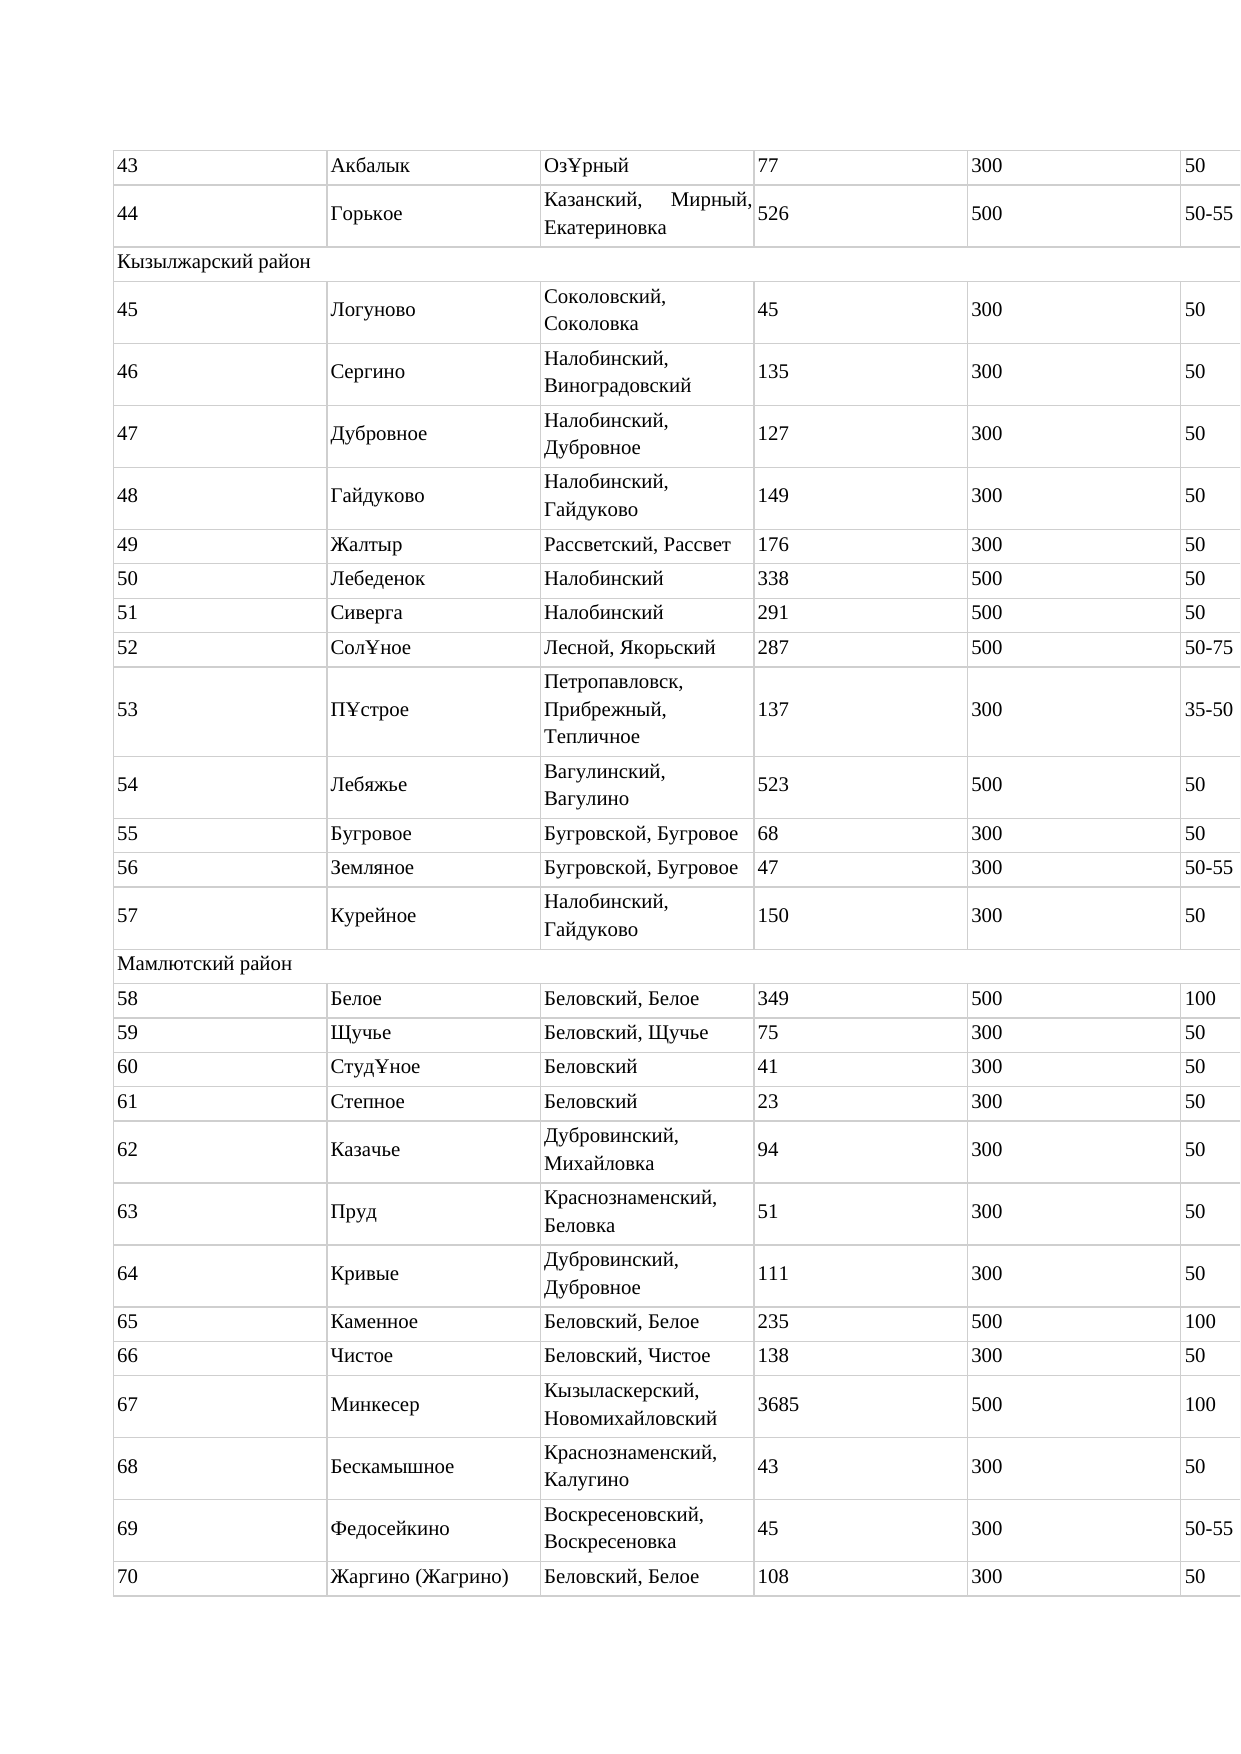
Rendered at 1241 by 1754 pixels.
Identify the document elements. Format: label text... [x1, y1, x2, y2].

table_cell 100 [1181, 984, 1240, 1017]
table_cell 48 [114, 468, 326, 529]
table_cell 176 [755, 530, 967, 563]
table_cell 500 [968, 1308, 1180, 1341]
table_cell 46 [114, 344, 326, 405]
table_cell 500 [968, 984, 1180, 1017]
table_cell 47 [114, 406, 326, 467]
table_cell 63 [114, 1184, 326, 1244]
table_cell Беловский, Белое [541, 1308, 753, 1341]
table_cell 500 [968, 757, 1180, 818]
table_cell Дубровинский, Михайловка [541, 1122, 753, 1182]
table_cell 50 [1181, 530, 1240, 563]
table_cell Налобинский, Виноградовский [541, 344, 753, 405]
table_cell 300 [968, 1246, 1180, 1306]
table_cell 41 [755, 1053, 967, 1086]
table_cell 62 [114, 1122, 326, 1182]
table_cell 523 [755, 757, 967, 818]
table_cell Соколовский, Соколовка [541, 282, 753, 343]
table_cell Кызылжарский район [114, 248, 1240, 281]
table_cell 300 [968, 1019, 1180, 1052]
table_cell Акбалык [328, 151, 540, 184]
table_cell 349 [755, 984, 967, 1017]
table_cell 300 [968, 1562, 1180, 1595]
table_cell СолҰное [328, 633, 540, 666]
table_cell 50-55 [1181, 186, 1240, 246]
table_cell 49 [114, 530, 326, 563]
table_cell Бугровской, Бугровое [541, 819, 753, 852]
table_cell Петропавловск, Прибрежный, Тепличное [541, 668, 753, 756]
table_cell 300 [968, 1438, 1180, 1499]
table_cell 3685 [755, 1376, 967, 1437]
table_cell 50 [1181, 819, 1240, 852]
table_cell 287 [755, 633, 967, 666]
table_cell Бескамышное [328, 1438, 540, 1499]
table_cell 44 [114, 186, 326, 246]
table_cell 50 [1181, 1562, 1240, 1595]
table_cell 50 [1181, 1184, 1240, 1244]
table_cell Минкесер [328, 1376, 540, 1437]
table_cell Налобинский [541, 564, 753, 597]
table_cell Кривые [328, 1246, 540, 1306]
table_cell ОзҰрный [541, 151, 753, 184]
table_cell 67 [114, 1376, 326, 1437]
table_cell Беловский [541, 1087, 753, 1120]
table_cell 127 [755, 406, 967, 467]
table_cell Рассветский, Рассвет [541, 530, 753, 563]
table_cell 68 [114, 1438, 326, 1499]
table_cell Логуново [328, 282, 540, 343]
table_cell 291 [755, 599, 967, 632]
table_cell 300 [968, 151, 1180, 184]
table_cell 50 [1181, 1246, 1240, 1306]
table_cell 50-55 [1181, 1500, 1240, 1561]
table_cell 50 [1181, 1438, 1240, 1499]
table_cell 300 [968, 1500, 1180, 1561]
table_cell 108 [755, 1562, 967, 1595]
table_cell Сиверга [328, 599, 540, 632]
table_cell 150 [755, 888, 967, 948]
table_cell 53 [114, 668, 326, 756]
table_cell 300 [968, 344, 1180, 405]
table_cell 50 [1181, 1122, 1240, 1182]
table_cell 50-75 [1181, 633, 1240, 666]
table_cell 300 [968, 282, 1180, 343]
table_cell 47 [755, 853, 967, 886]
table_cell 45 [114, 282, 326, 343]
table_cell 300 [968, 888, 1180, 948]
table_cell Беловский, Белое [541, 1562, 753, 1595]
table_cell 51 [114, 599, 326, 632]
table_cell Лебеденок [328, 564, 540, 597]
table_cell 56 [114, 853, 326, 886]
table_cell Жаргино (Жагрино) [328, 1562, 540, 1595]
table_cell 50 [1181, 1053, 1240, 1086]
table_cell 70 [114, 1562, 326, 1595]
table_cell 138 [755, 1342, 967, 1375]
table_cell 50 [1181, 468, 1240, 529]
table_cell Вагулинский, Вагулино [541, 757, 753, 818]
table_cell 54 [114, 757, 326, 818]
table_cell 135 [755, 344, 967, 405]
table_cell Беловский, Белое [541, 984, 753, 1017]
table_cell 300 [968, 1122, 1180, 1182]
table_cell 100 [1181, 1376, 1240, 1437]
table_cell Гайдуково [328, 468, 540, 529]
table_cell Пруд [328, 1184, 540, 1244]
table_cell СтудҰное [328, 1053, 540, 1086]
table_cell Казанский, Мирный, Екатериновка [541, 186, 753, 246]
table_cell Дубровинский, Дубровное [541, 1246, 753, 1306]
table_cell Степное [328, 1087, 540, 1120]
table_cell 94 [755, 1122, 967, 1182]
table_cell 50 [1181, 1087, 1240, 1120]
table_cell 45 [755, 282, 967, 343]
table_cell 50 [1181, 151, 1240, 184]
table_cell Краснознаменский, Калугино [541, 1438, 753, 1499]
table_cell Земляное [328, 853, 540, 886]
table_cell Белое [328, 984, 540, 1017]
table_cell 50 [1181, 757, 1240, 818]
table_cell 43 [755, 1438, 967, 1499]
table_cell 300 [968, 1053, 1180, 1086]
table_cell 50 [1181, 599, 1240, 632]
table_cell Щучье [328, 1019, 540, 1052]
table_cell 300 [968, 1087, 1180, 1120]
table_cell 300 [968, 1342, 1180, 1375]
table_cell Лебяжье [328, 757, 540, 818]
table_cell Федосейкино [328, 1500, 540, 1561]
table_cell 50 [1181, 564, 1240, 597]
table_cell Беловский, Чистое [541, 1342, 753, 1375]
table_cell 52 [114, 633, 326, 666]
table_cell 43 [114, 151, 326, 184]
table_cell 50 [1181, 282, 1240, 343]
table_cell 66 [114, 1342, 326, 1375]
table_cell Налобинский, Гайдуково [541, 468, 753, 529]
table_cell 500 [968, 1376, 1180, 1437]
table_cell Лесной, Якорьский [541, 633, 753, 666]
table_cell Налобинский [541, 599, 753, 632]
table_cell 149 [755, 468, 967, 529]
table_cell 77 [755, 151, 967, 184]
table_cell 300 [968, 819, 1180, 852]
table_cell 300 [968, 530, 1180, 563]
table_cell Беловский [541, 1053, 753, 1086]
table_cell 500 [968, 186, 1180, 246]
table_cell 45 [755, 1500, 967, 1561]
table_cell 57 [114, 888, 326, 948]
table_cell Каменное [328, 1308, 540, 1341]
table_cell 59 [114, 1019, 326, 1052]
table_cell Жалтыр [328, 530, 540, 563]
table_cell Дубровное [328, 406, 540, 467]
table_cell 111 [755, 1246, 967, 1306]
table_cell Краснознаменский, Беловка [541, 1184, 753, 1244]
table_cell 500 [968, 599, 1180, 632]
table_cell Казачье [328, 1122, 540, 1182]
table_cell 300 [968, 406, 1180, 467]
table_cell 100 [1181, 1308, 1240, 1341]
table_cell ПҰстрое [328, 668, 540, 756]
table_cell 51 [755, 1184, 967, 1244]
table_cell 300 [968, 1184, 1180, 1244]
table_cell 65 [114, 1308, 326, 1341]
table_cell 60 [114, 1053, 326, 1086]
table_cell Бугровской, Бугровое [541, 853, 753, 886]
table_cell Бугровое [328, 819, 540, 852]
table_cell Горькое [328, 186, 540, 246]
table_cell Сергино [328, 344, 540, 405]
table_cell 75 [755, 1019, 967, 1052]
table_cell 55 [114, 819, 326, 852]
table_cell Курейное [328, 888, 540, 948]
table_cell 300 [968, 668, 1180, 756]
table_cell Налобинский, Гайдуково [541, 888, 753, 948]
table_cell 35-50 [1181, 668, 1240, 756]
table_cell 69 [114, 1500, 326, 1561]
table_cell Воскресеновский, Воскресеновка [541, 1500, 753, 1561]
table_cell Мамлютский район [114, 950, 1240, 983]
table_cell Кызыласкерский, Новомихайловский [541, 1376, 753, 1437]
table_cell 50 [1181, 344, 1240, 405]
table_cell 50 [1181, 406, 1240, 467]
table_cell 50 [1181, 888, 1240, 948]
table_cell Налобинский, Дубровное [541, 406, 753, 467]
table_cell 50 [1181, 1019, 1240, 1052]
table_cell 50 [1181, 1342, 1240, 1375]
table_cell 500 [968, 633, 1180, 666]
table_cell 50-55 [1181, 853, 1240, 886]
table_cell 61 [114, 1087, 326, 1120]
table_cell 50 [114, 564, 326, 597]
table_cell 137 [755, 668, 967, 756]
table_cell Чистое [328, 1342, 540, 1375]
table_cell 300 [968, 853, 1180, 886]
table_cell 500 [968, 564, 1180, 597]
table_cell Беловский, Щучье [541, 1019, 753, 1052]
table_cell 64 [114, 1246, 326, 1306]
table_cell 300 [968, 468, 1180, 529]
table_cell 58 [114, 984, 326, 1017]
table_cell 526 [755, 186, 967, 246]
table_cell 68 [755, 819, 967, 852]
table_cell 235 [755, 1308, 967, 1341]
table_cell 23 [755, 1087, 967, 1120]
table_cell 338 [755, 564, 967, 597]
